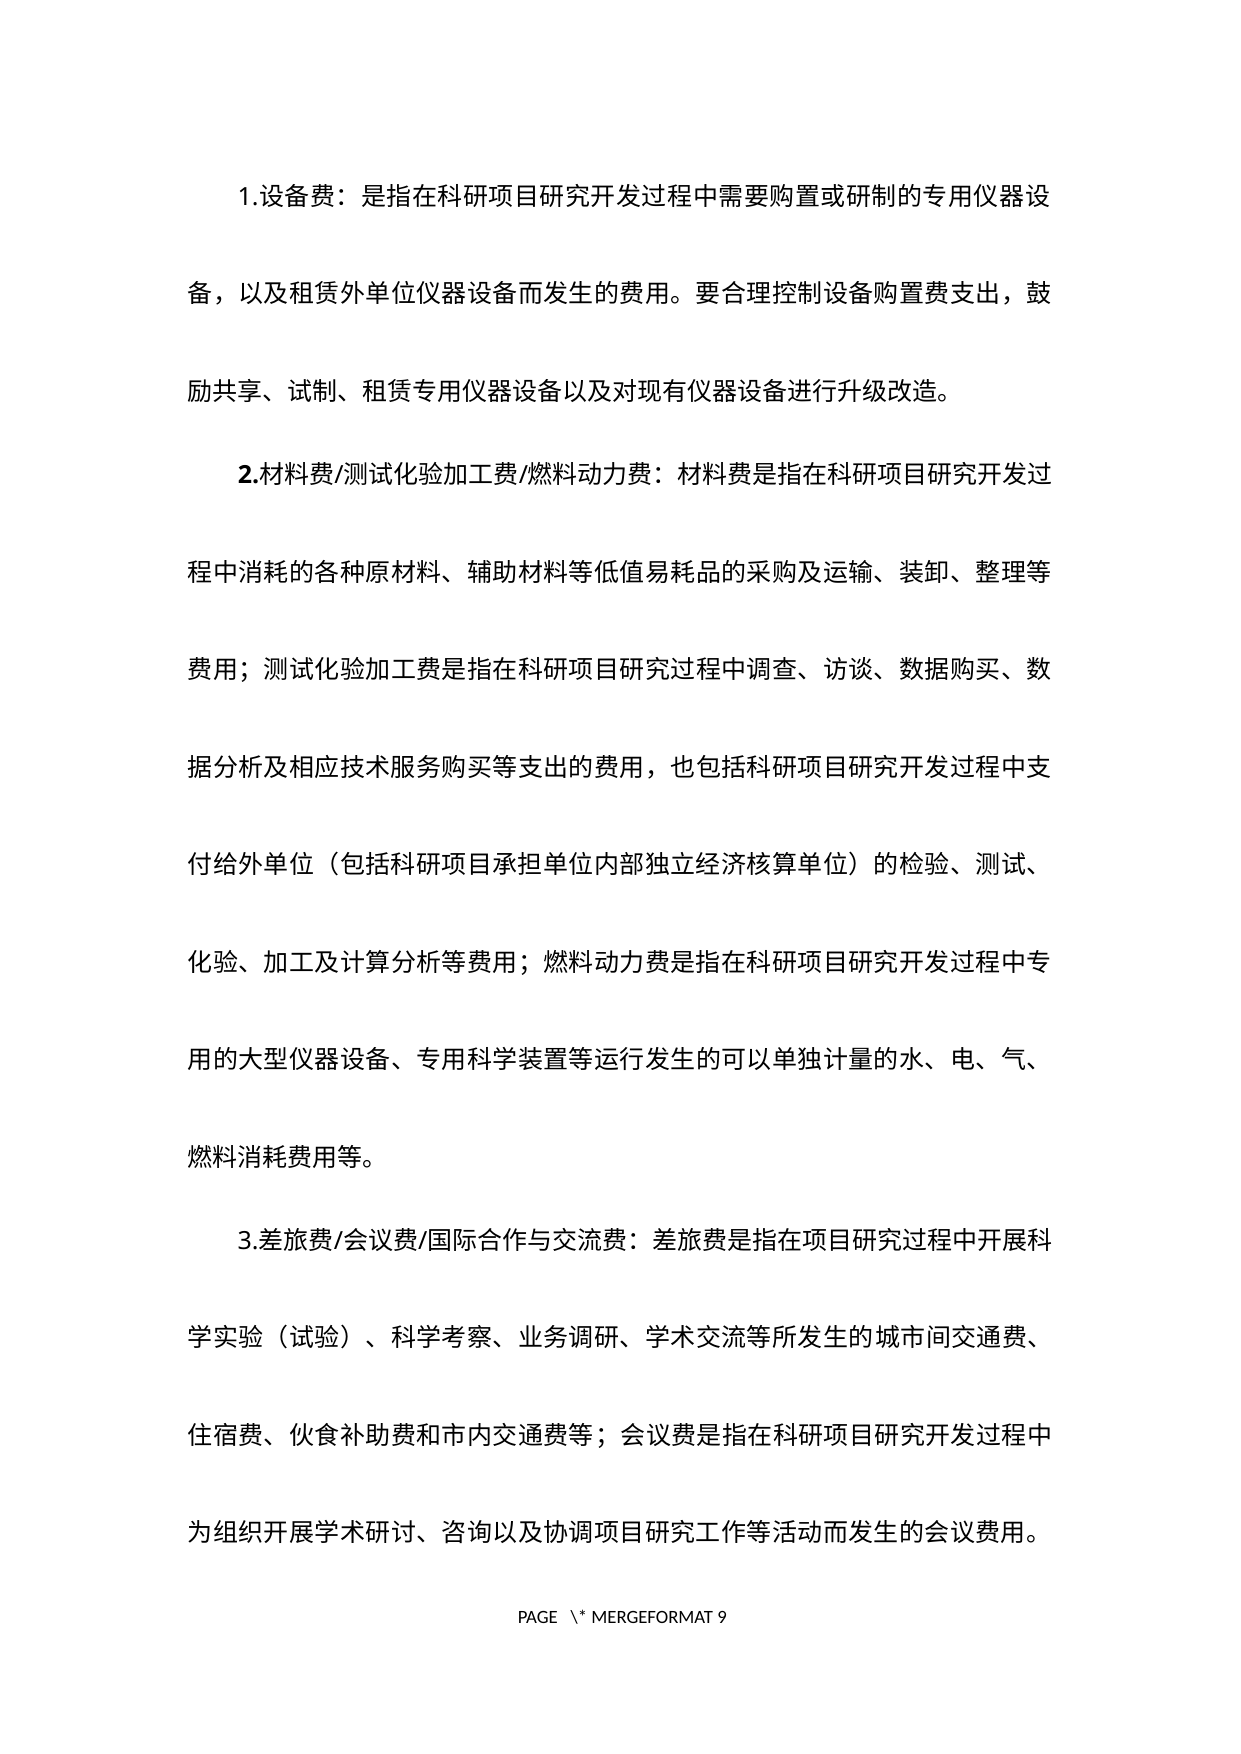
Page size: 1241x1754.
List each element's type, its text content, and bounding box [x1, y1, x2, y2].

text 1.设备费：是指在科研项目研究开发过程中需要购置或研制的专用仪器设备，以及租赁外单位仪器设备而发生的费用。要合理控制设备购置费支出，鼓励共享、试制、租赁专用仪器设备以及对现有仪器设备进行升级改造。 [187, 162, 1053, 422]
text 2.材料费/测试化验加工费/燃料动力费：材料费是指在科研项目研究开发过程中消耗的各种原材料、辅助材料等低值易耗品的采购及运输、装卸、整理等费用；测试化验加工费是指在科研项目研究过程中调查、访谈、数据购买、数据分析及相应技术服务购买等支出的费用，也包括科研项目研究开发过程中支付给外单位（包括科研项目承担单位内部独立经济核算单位）的检验、测试、化验、加工及计算分析等费用；燃料动力费是指在科研项目研究开发过程中专用的大型仪器设备、专用科学装置等运行发生的可以单独计量的水、电、气、燃料消耗费用等。 [187, 440, 1053, 1188]
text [187, 1206, 1053, 1563]
